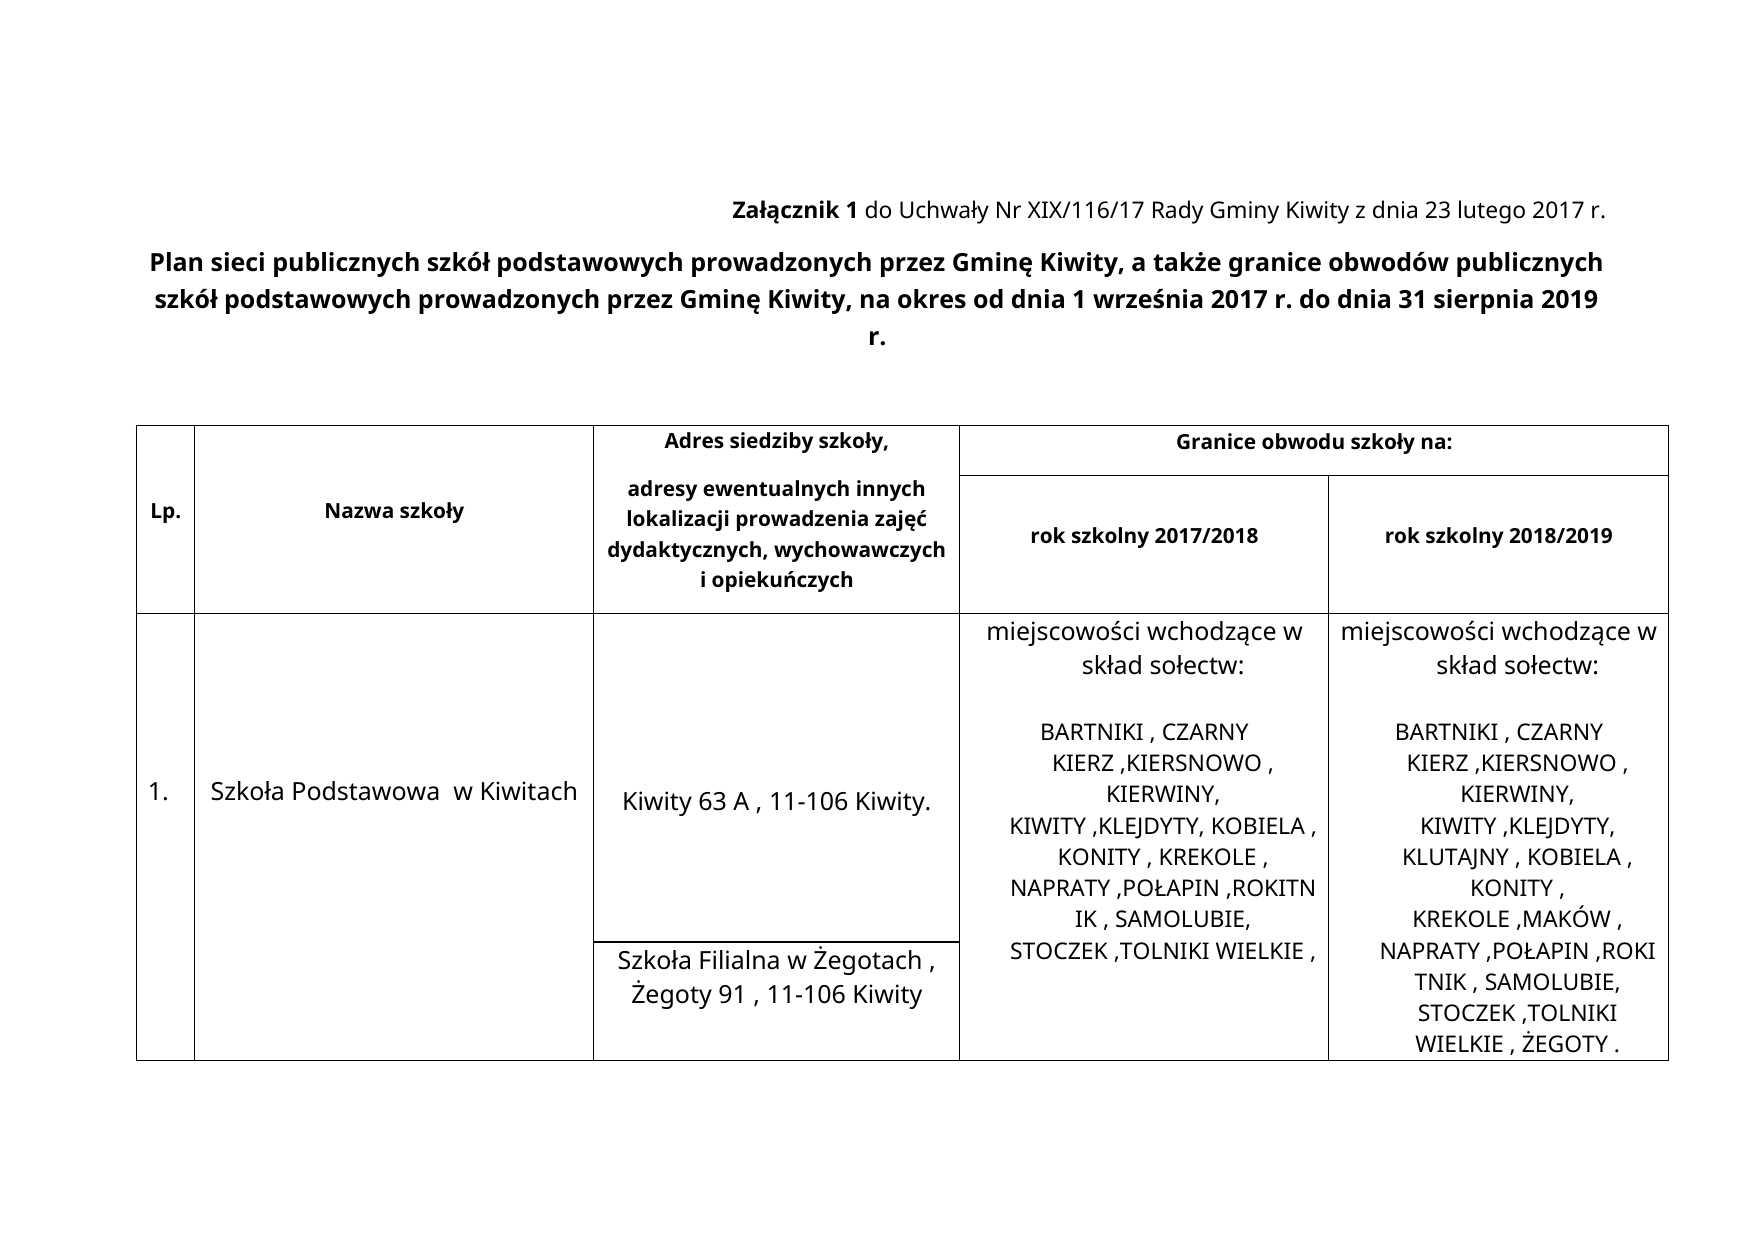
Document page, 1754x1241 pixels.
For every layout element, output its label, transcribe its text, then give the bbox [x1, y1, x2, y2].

table_header Adres siedziby szkoły, adresy ewentualnych innych lokalizacji prowadzenia zajęć dydaktycznych, wychowawczych i opiekuńczych [594, 426, 959, 613]
table_cell 1. [137, 614, 194, 1060]
table_cell miejscowości wchodzące w skład sołectw: BARTNIKI , CZARNY KIERZ ,KIERSNOWO , KIERWINY, KIWITY ,KLEJDYTY, KLUTAJNY , KOBIELA , KONITY , KREKOLE ,MAKÓW , NAPRATY ,POŁAPIN ,ROKITNIK , SAMOLUBIE, STOCZEK ,TOLNIKI WIELKIE , ŻEGOTY . [1329, 614, 1668, 1060]
text Plan sieci publicznych szkół podstawowych prowadzonych przez Gminę Kiwity, a także granice obwodów publicznych szkół podstawowych prowadzonych przez Gminę Kiwity, na okres od dnia 1 września 2017 r. do dnia 31 sierpnia 2019 r. [148, 245, 1606, 352]
table_cell rok szkolny 2017/2018 [960, 476, 1328, 613]
table_header Lp. [137, 426, 194, 613]
table_cell miejscowości wchodzące w skład sołectw: BARTNIKI , CZARNY KIERZ ,KIERSNOWO , KIERWINY, KIWITY ,KLEJDYTY, KOBIELA , KONITY , KREKOLE , NAPRATY ,POŁAPIN ,ROKITNIK , SAMOLUBIE, STOCZEK ,TOLNIKI WIELKIE , [960, 614, 1328, 1060]
table_header Granice obwodu szkoły na: [960, 426, 1668, 475]
table_cell Szkoła Filialna w Żegotach , Żegoty 91 , 11-106 Kiwity [594, 943, 959, 1060]
text Załącznik 1 do Uchwały Nr XIX/116/17 Rady Gminy Kiwity z dnia 23 lutego 2017 r. [148, 194, 1606, 226]
table_header Nazwa szkoły [195, 426, 593, 613]
table_cell Kiwity 63 A , 11-106 Kiwity. [594, 614, 959, 941]
table_cell Szkoła Podstawowa w Kiwitach [195, 614, 593, 1060]
table_cell rok szkolny 2018/2019 [1329, 476, 1668, 613]
